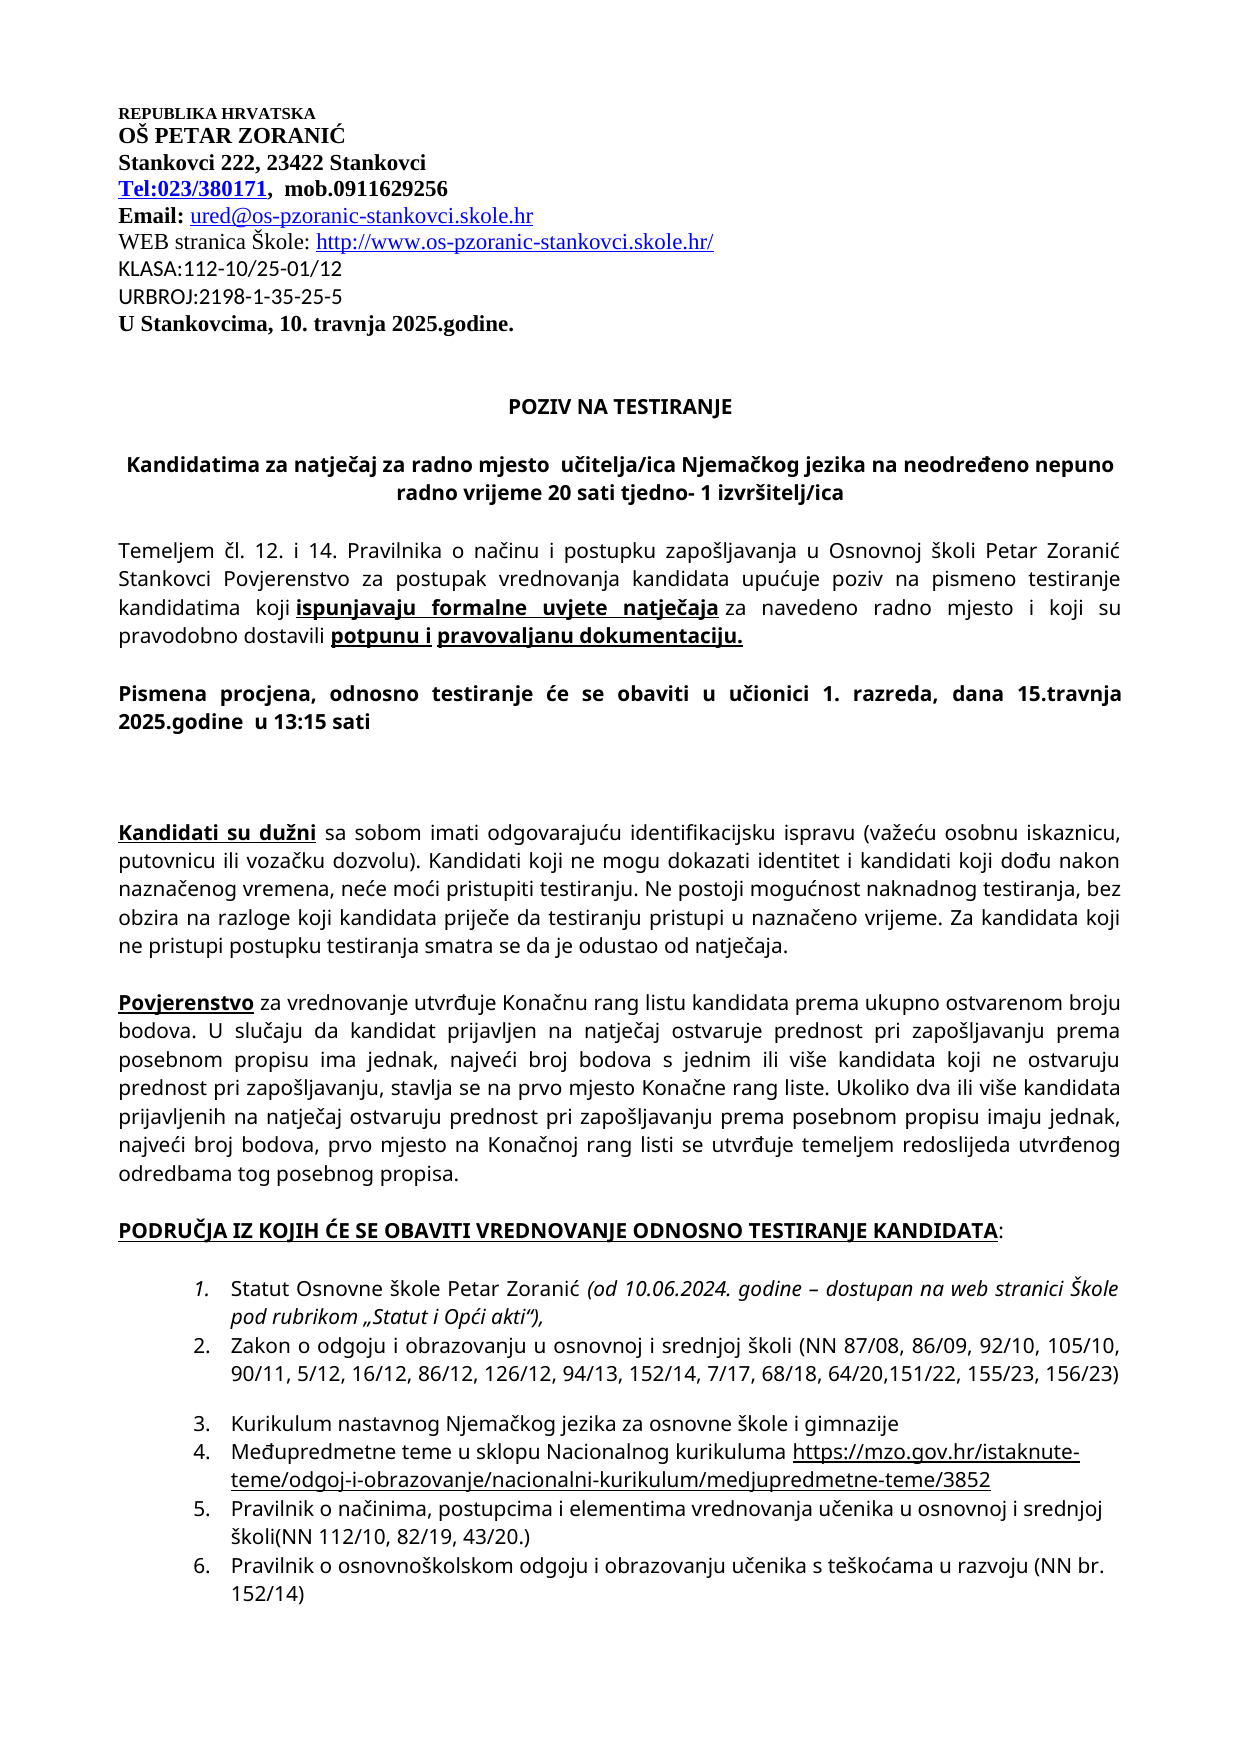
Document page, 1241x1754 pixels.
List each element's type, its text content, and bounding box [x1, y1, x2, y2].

text URBROJ:2198-1-35-25-5 [118, 282, 1122, 310]
text WEB stranica Škole: http://www.os-pzoranic-stankovci.skole.hr/ [118, 228, 1122, 254]
text Pismena procjena, odnosno testiranje će se obaviti u učionici 1. razreda, dana 15.travnja 2025.godine u 13:15 sati [118, 679, 1122, 736]
text POZIV NA TESTIRANJE [118, 392, 1122, 421]
text OŠ PETAR ZORANIĆ [118, 123, 1122, 149]
text Stankovci 222, 23422 Stankovci [118, 149, 1122, 175]
text Kandidatima za natječaj za radno mjesto učitelja/ica Njemačkog jezika na neodređeno nepuno radno vrijeme 20 sati tjedno- 1 izvršitelj/ica [118, 450, 1122, 507]
text KLASA:112-10/25-01/12 [118, 254, 1122, 282]
text U Stankovcima, 10. travnja 2025.godine. [118, 310, 1122, 337]
text Tel:023/380171, mob.0911629256 [118, 175, 1122, 202]
text Temeljem čl. 12. i 14. Pravilnika o načinu i postupku zapošljavanja u Osnovnoj školi Petar Zoranić Stankovci Povjerenstvo za postupak vrednovanja kandidata upućuje poziv na pismeno testiranje kandidatima koji ispunjavaju formalne uvjete natječaja za navedeno radno mjesto i koji su pravodobno dostavili potpunu i pravovaljanu dokumentaciju. [118, 536, 1122, 650]
list Kurikulum nastavnog Njemačkog jezika za osnovne škole i gimnazije [193, 1409, 1122, 1437]
list Međupredmetne teme u sklopu Nacionalnog kurikuluma https://mzo.gov.hr/istaknute-teme/odgoj-i-obrazovanje/nacionalni-kurikulum/medjupredmetne-teme/3852 [193, 1437, 1122, 1494]
text PODRUČJA IZ KOJIH ĆE SE OBAVITI VREDNOVANJE ODNOSNO TESTIRANJE KANDIDATA: [118, 1216, 1122, 1245]
list Statut Osnovne škole Petar Zoranić (od 10.06.2024. godine – dostupan na web stranici Škole pod rubrikom „Statut i Opći akti“), [193, 1274, 1122, 1331]
text Povjerenstvo za vrednovanje utvrđuje Konačnu rang listu kandidata prema ukupno ostvarenom broju bodova. U slučaju da kandidat prijavljen na natječaj ostvaruje prednost pri zapošljavanju prema posebnom propisu ima jednak, najveći broj bodova s jednim ili više kandidata koji ne ostvaruju prednost pri zapošljavanju, stavlja se na prvo mjesto Konačne rang liste. Ukoliko dva ili više kandidata prijavljenih na natječaj ostvaruju prednost pri zapošljavanju prema posebnom propisu imaju jednak, najveći broj bodova, prvo mjesto na Konačnoj rang listi se utvrđuje temeljem redoslijeda utvrđenog odredbama tog posebnog propisa. [118, 988, 1122, 1187]
list Pravilnik o osnovnoškolskom odgoju i obrazovanju učenika s teškoćama u razvoju (NN br. 152/14) [193, 1551, 1122, 1608]
text REPUBLIKA HRVATSKA [118, 103, 1122, 123]
text Email: ured@os-pzoranic-stankovci.skole.hr [118, 202, 1122, 228]
list Pravilnik o načinima, postupcima i elementima vrednovanja učenika u osnovnoj i srednjoj školi(NN 112/10, 82/19, 43/20.) [193, 1494, 1122, 1551]
list Zakon o odgoju i obrazovanju u osnovnoj i srednjoj školi (NN 87/08, 86/09, 92/10, 105/10, 90/11, 5/12, 16/12, 86/12, 126/12, 94/13, 152/14, 7/17, 68/18, 64/20,151/22, 155/23, 156/23) [193, 1331, 1122, 1388]
text Kandidati su dužni sa sobom imati odgovarajuću identifikacijsku ispravu (važeću osobnu iskaznicu, putovnicu ili vozačku dozvolu). Kandidati koji ne mogu dokazati identitet i kandidati koji dođu nakon naznačenog vremena, neće moći pristupiti testiranju. Ne postoji mogućnost naknadnog testiranja, bez obzira na razloge koji kandidata priječe da testiranju pristupi u naznačeno vrijeme. Za kandidata koji ne pristupi postupku testiranja smatra se da je odustao od natječaja. [118, 818, 1122, 960]
